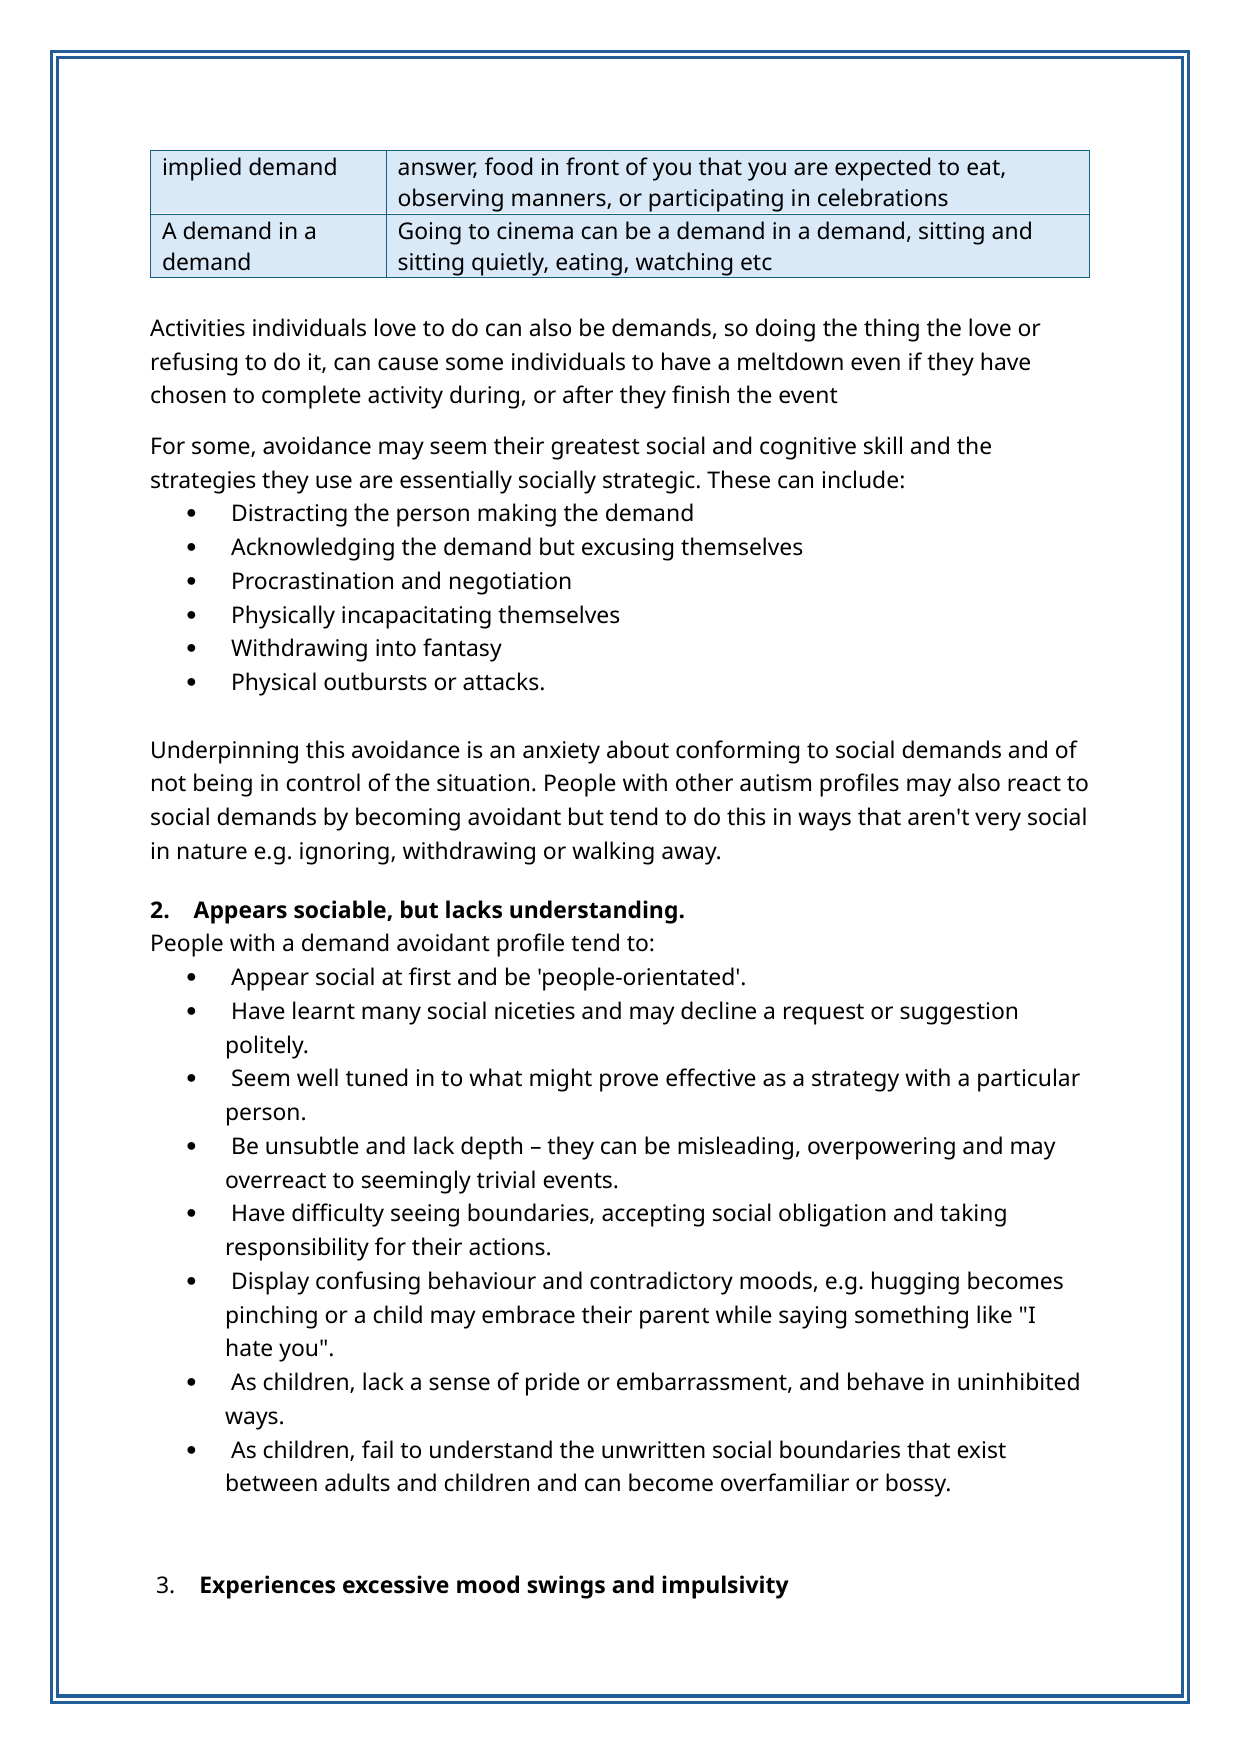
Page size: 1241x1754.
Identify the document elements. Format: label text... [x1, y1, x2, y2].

list Appear social at first and be 'people-orientated'. [187, 961, 1090, 992]
text 3. Experiences excessive mood swings and impulsivity [150, 1568, 1090, 1600]
list Have difficulty seeing boundaries, accepting social obligation and taking responsibility for their actions. [187, 1197, 1090, 1262]
text Underpinning this avoidance is an anxiety about conforming to social demands and of not being in control of the situation. People with other autism profiles may also react to social demands by becoming avoidant but tend to do this in ways that aren't very social in nature e.g. ignoring, withdrawing or walking away. [150, 733, 1090, 866]
list Distracting the person making the demand [187, 497, 1090, 528]
list Have learnt many social niceties and may decline a request or suggestion politely. [187, 995, 1090, 1060]
list Acknowledging the demand but excusing themselves [187, 531, 1090, 562]
text People with a demand avoidant profile tend to: [150, 927, 1090, 958]
text For some, avoidance may seem their greatest social and cognitive skill and the strategies they use are essentially socially strategic. These can include: [150, 430, 1090, 495]
list Procrastination and negotiation [187, 565, 1090, 596]
table_cell A demand in a demand [151, 215, 386, 277]
list Be unsubtle and lack depth – they can be misleading, overpowering and may overreact to seemingly trivial events. [187, 1130, 1090, 1195]
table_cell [151, 151, 386, 213]
table_cell Going to cinema can be a demand in a demand, sitting and sitting quietly, eating, watching etc [387, 215, 1089, 277]
list Physically incapacitating themselves [187, 598, 1090, 630]
list Withdrawing into fantasy [187, 632, 1090, 663]
list Appears sociable, but lacks understanding. [150, 893, 1090, 925]
list Physical outbursts or attacks. [187, 666, 1090, 697]
list As children, fail to understand the unwritten social boundaries that exist between adults and children and can become overfamiliar or bossy. [187, 1433, 1090, 1498]
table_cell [387, 151, 1089, 213]
text Activities individuals love to do can also be demands, so doing the thing the love or refusing to do it, can cause some individuals to have a meltdown even if they have chosen to complete activity during, or after they finish the event [150, 312, 1090, 411]
list Display confusing behaviour and contradictory moods, e.g. hugging becomes pinching or a child may embrace their parent while saying something like "I hate you". [187, 1265, 1090, 1363]
list Seem well tuned in to what might prove effective as a strategy with a particular person. [187, 1062, 1090, 1127]
list As children, lack a sense of pride or embarrassment, and behave in uninhibited ways. [187, 1366, 1090, 1431]
